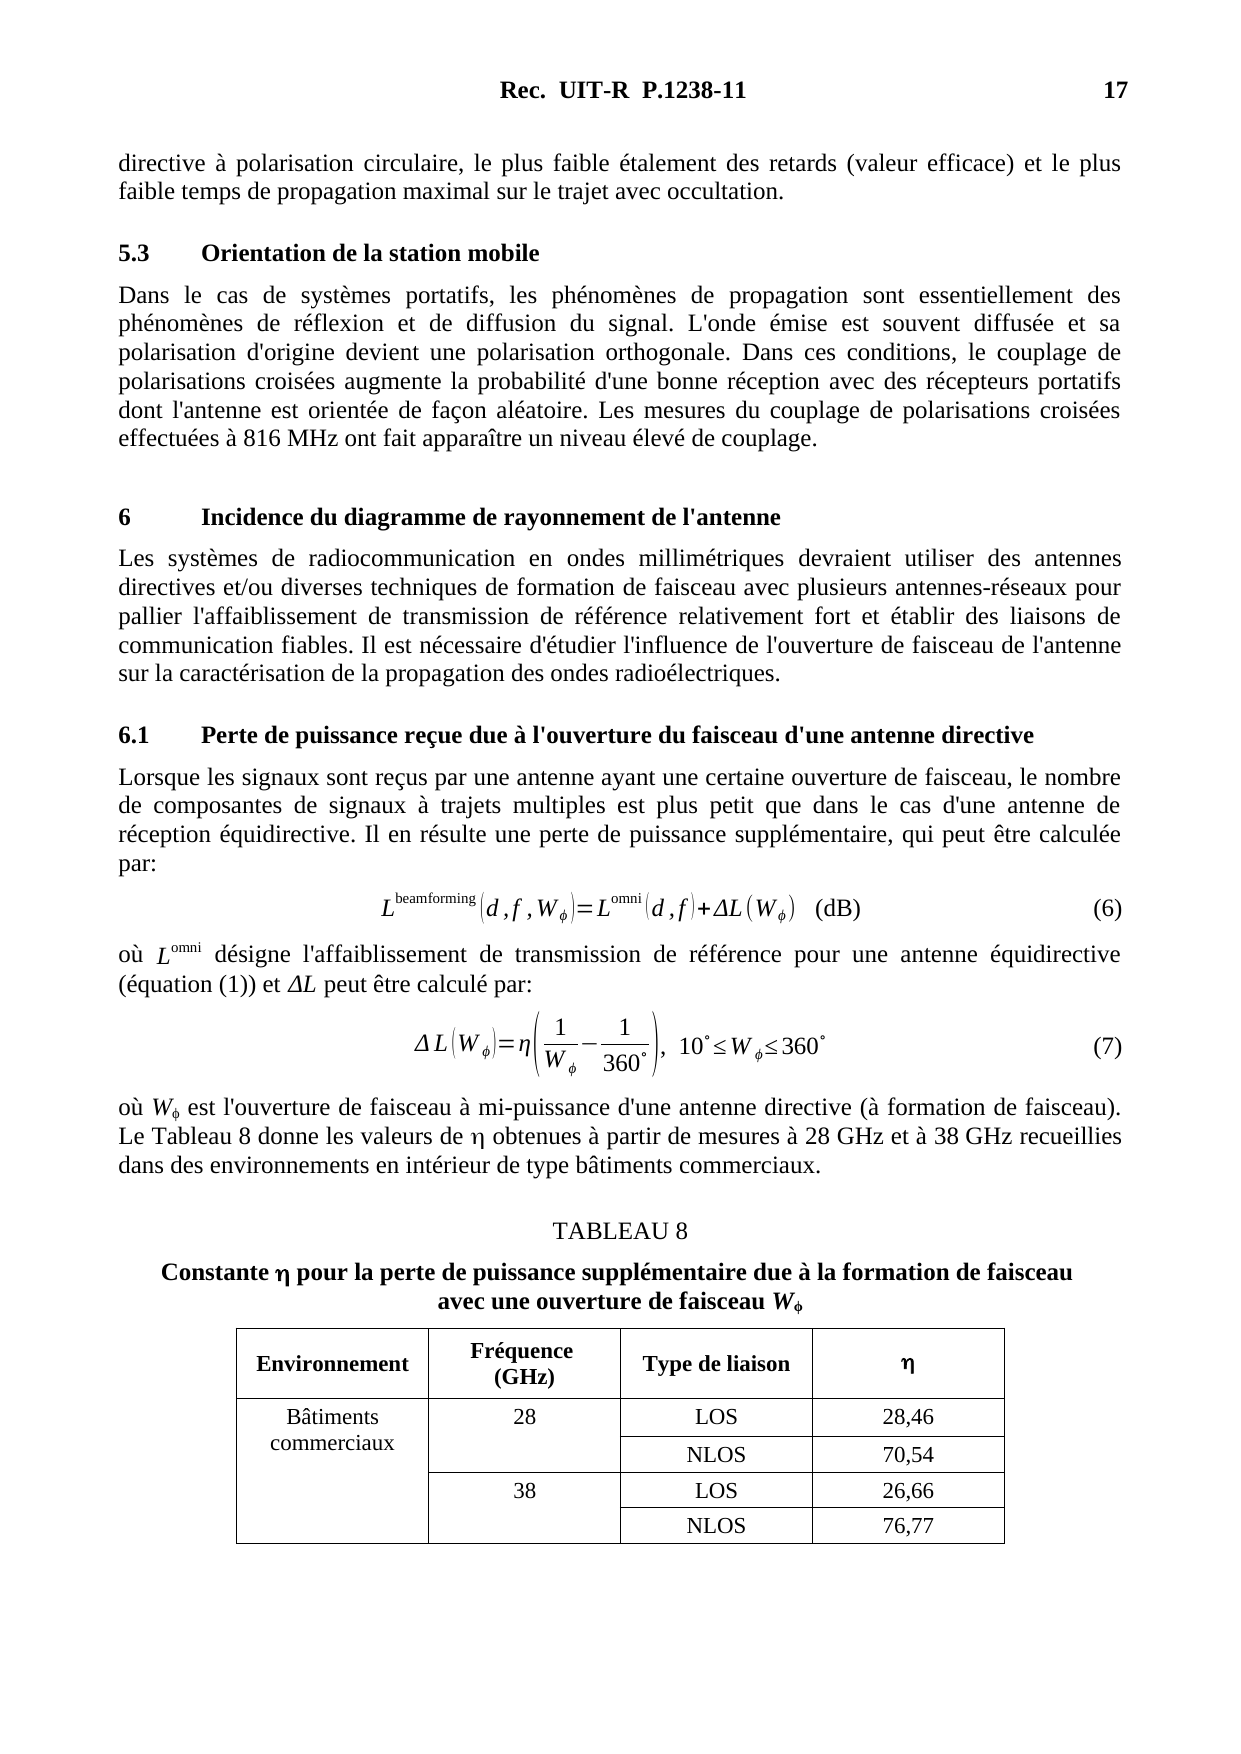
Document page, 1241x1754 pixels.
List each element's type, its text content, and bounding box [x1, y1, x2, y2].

text , (7) [118, 1011, 1122, 1080]
table_cell LOS [621, 1473, 812, 1507]
text Lorsque les signaux sont reçus par une antenne ayant une certaine ouverture de faisceau, le nombre de composantes de signaux à trajets multiples est plus petit que dans le cas d'une antenne de réception équidirective. Il en résulte une perte de puissance supplémentaire, qui peut être calculée par: [118, 762, 1122, 877]
table_cell NLOS [621, 1437, 812, 1472]
text (dB) (6) [118, 889, 1122, 926]
table_cell Bâtiments commerciaux [237, 1399, 428, 1543]
table_header Fréquence (GHz) [429, 1329, 620, 1398]
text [118, 148, 1122, 205]
text où Wϕ est l'ouverture de faisceau à mi-puissance d'une antenne directive (à formation de faisceau). Le Tableau 8 donne les valeurs de obtenues à partir de mesures à 28 GHz et à 38 GHz recueillies dans des environnements en intérieur de type bâtiments commerciaux. [118, 1092, 1122, 1179]
text où désigne l'affaiblissement de transmission de référence pour une antenne équidirective (équation (1)) et peut être calculé par: [118, 938, 1122, 998]
table_cell 38 [429, 1473, 620, 1543]
table_cell LOS [621, 1399, 812, 1436]
title Constante pour la perte de puissance supplémentaire due à la formation de faisceau avec une ouverture de faisceau Wϕ [118, 1257, 1122, 1315]
table_cell NLOS [621, 1508, 812, 1543]
table_header Environnement [237, 1329, 428, 1398]
table_cell 76,77 [813, 1508, 1004, 1543]
subtitle 5.3 Orientation de la station mobile [118, 238, 1122, 267]
table_cell 28,46 [813, 1399, 1004, 1436]
subtitle 6.1 Perte de puissance reçue due à l'ouverture du faisceau d'une antenne directive [118, 721, 1122, 749]
text TABLEAU 8 [118, 1216, 1122, 1245]
text Dans le cas de systèmes portatifs, les phénomènes de propagation sont essentiellement des phénomènes de réflexion et de diffusion du signal. L'onde émise est souvent diffusée et sa polarisation d'origine devient une polarisation orthogonale. Dans ces conditions, le couplage de polarisations croisées augmente la probabilité d'une bonne réception avec des récepteurs portatifs dont l'antenne est orientée de façon aléatoire. Les mesures du couplage de polarisations croisées effectuées à 816 MHz ont fait apparaître un niveau élevé de couplage. [118, 280, 1122, 452]
table_cell 26,66 [813, 1473, 1004, 1507]
table_header Type de liaison [621, 1329, 812, 1398]
table_cell 28 [429, 1399, 620, 1472]
text Les systèmes de radiocommunication en ondes millimétriques devraient utiliser des antennes directives et/ou diverses techniques de formation de faisceau avec plusieurs antennes-réseaux pour pallier l'affaiblissement de transmission de référence relativement fort et établir des liaisons de communication fiables. Il est nécessaire d'étudier l'influence de l'ouverture de faisceau de l'antenne sur la caractérisation de la propagation des ondes radioélectriques. [118, 543, 1122, 687]
subtitle 6 Incidence du diagramme de rayonnement de l'antenne [118, 502, 1122, 531]
table_header [813, 1329, 1004, 1398]
table_cell 70,54 [813, 1437, 1004, 1472]
